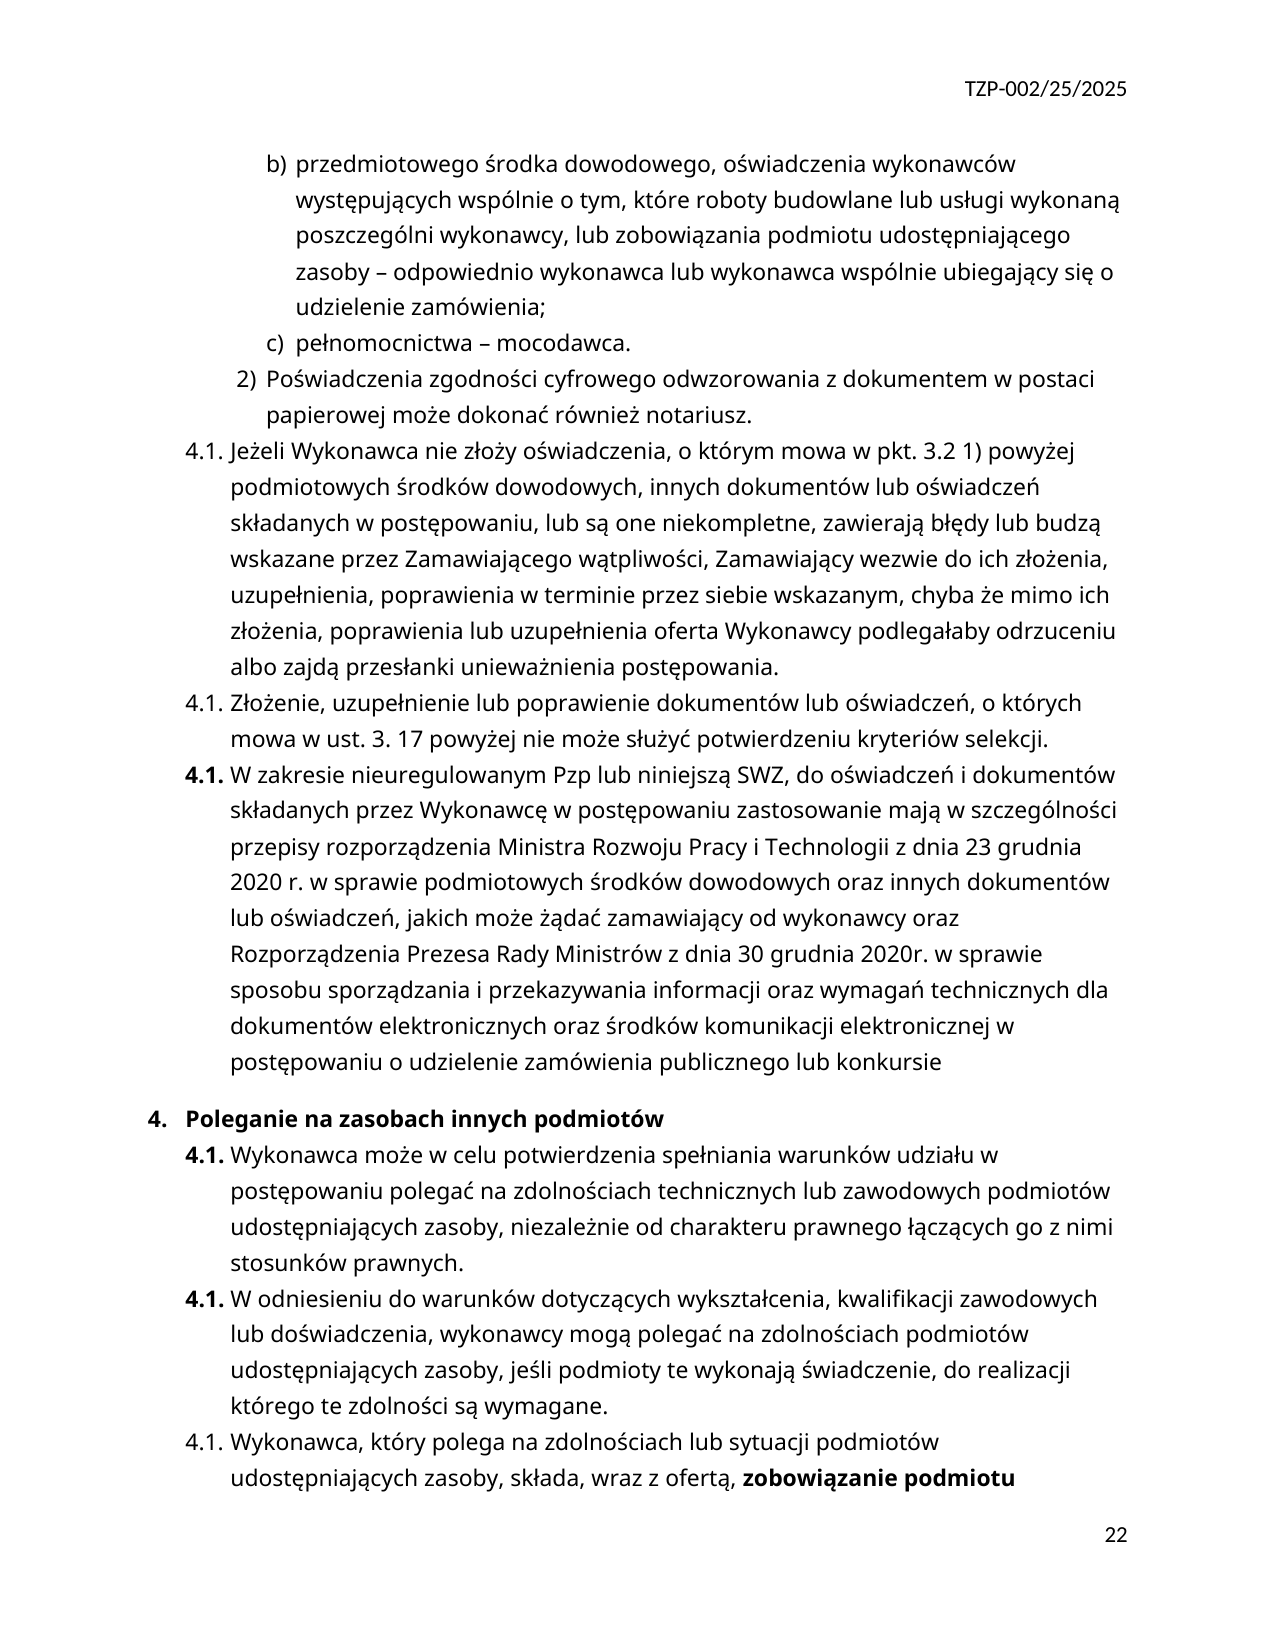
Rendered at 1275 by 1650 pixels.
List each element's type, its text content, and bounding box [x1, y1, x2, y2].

list Złożenie, uzupełnienie lub poprawienie dokumentów lub oświadczeń, o których mowa w ust. 3. 17 powyżej nie może służyć potwierdzeniu kryteriów selekcji. [185, 687, 1127, 754]
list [185, 1426, 1127, 1493]
list W odniesieniu do warunków dotyczących wykształcenia, kwalifikacji zawodowych lub doświadczenia, wykonawcy mogą polegać na zdolnościach podmiotów udostępniających zasoby, jeśli podmioty te wykonają świadczenie, do realizacji którego te zdolności są wymagane. [185, 1282, 1127, 1422]
list c) pełnomocnictwa – mocodawca. [266, 327, 1127, 358]
list Poleganie na zasobach innych podmiotów [148, 1103, 1127, 1134]
list Jeżeli Wykonawca nie złoży oświadczenia, o którym mowa w pkt. 3.2 1) powyżej podmiotowych środków dowodowych, innych dokumentów lub oświadczeń składanych w postępowaniu, lub są one niekompletne, zawierają błędy lub budzą wskazane przez Zamawiającego wątpliwości, Zamawiający wezwie do ich złożenia, uzupełnienia, poprawienia w terminie przez siebie wskazanym, chyba że mimo ich złożenia, poprawienia lub uzupełnienia oferta Wykonawcy podlegałaby odrzuceniu albo zajdą przesłanki unieważnienia postępowania. [185, 435, 1127, 682]
list b) przedmiotowego środka dowodowego, oświadczenia wykonawców występujących wspólnie o tym, które roboty budowlane lub usługi wykonaną poszczególni wykonawcy, lub zobowiązania podmiotu udostępniającego zasoby – odpowiednio wykonawca lub wykonawca wspólnie ubiegający się o udzielenie zamówienia; [266, 148, 1127, 323]
list Wykonawca może w celu potwierdzenia spełniania warunków udziału w postępowaniu polegać na zdolnościach technicznych lub zawodowych podmiotów udostępniających zasoby, niezależnie od charakteru prawnego łączących go z nimi stosunków prawnych. [185, 1139, 1127, 1278]
list 2) Poświadczenia zgodności cyfrowego odwzorowania z dokumentem w postaci papierowej może dokonać również notariusz. [236, 363, 1127, 430]
list W zakresie nieuregulowanym Pzp lub niniejszą SWZ, do oświadczeń i dokumentów składanych przez Wykonawcę w postępowaniu zastosowanie mają w szczególności przepisy rozporządzenia Ministra Rozwoju Pracy i Technologii z dnia 23 grudnia 2020 r. w sprawie podmiotowych środków dowodowych oraz innych dokumentów lub oświadczeń, jakich może żądać zamawiający od wykonawcy oraz Rozporządzenia Prezesa Rady Ministrów z dnia 30 grudnia 2020r. w sprawie sposobu sporządzania i przekazywania informacji oraz wymagań technicznych dla dokumentów elektronicznych oraz środków komunikacji elektronicznej w postępowaniu o udzielenie zamówienia publicznego lub konkursie [185, 758, 1127, 1077]
